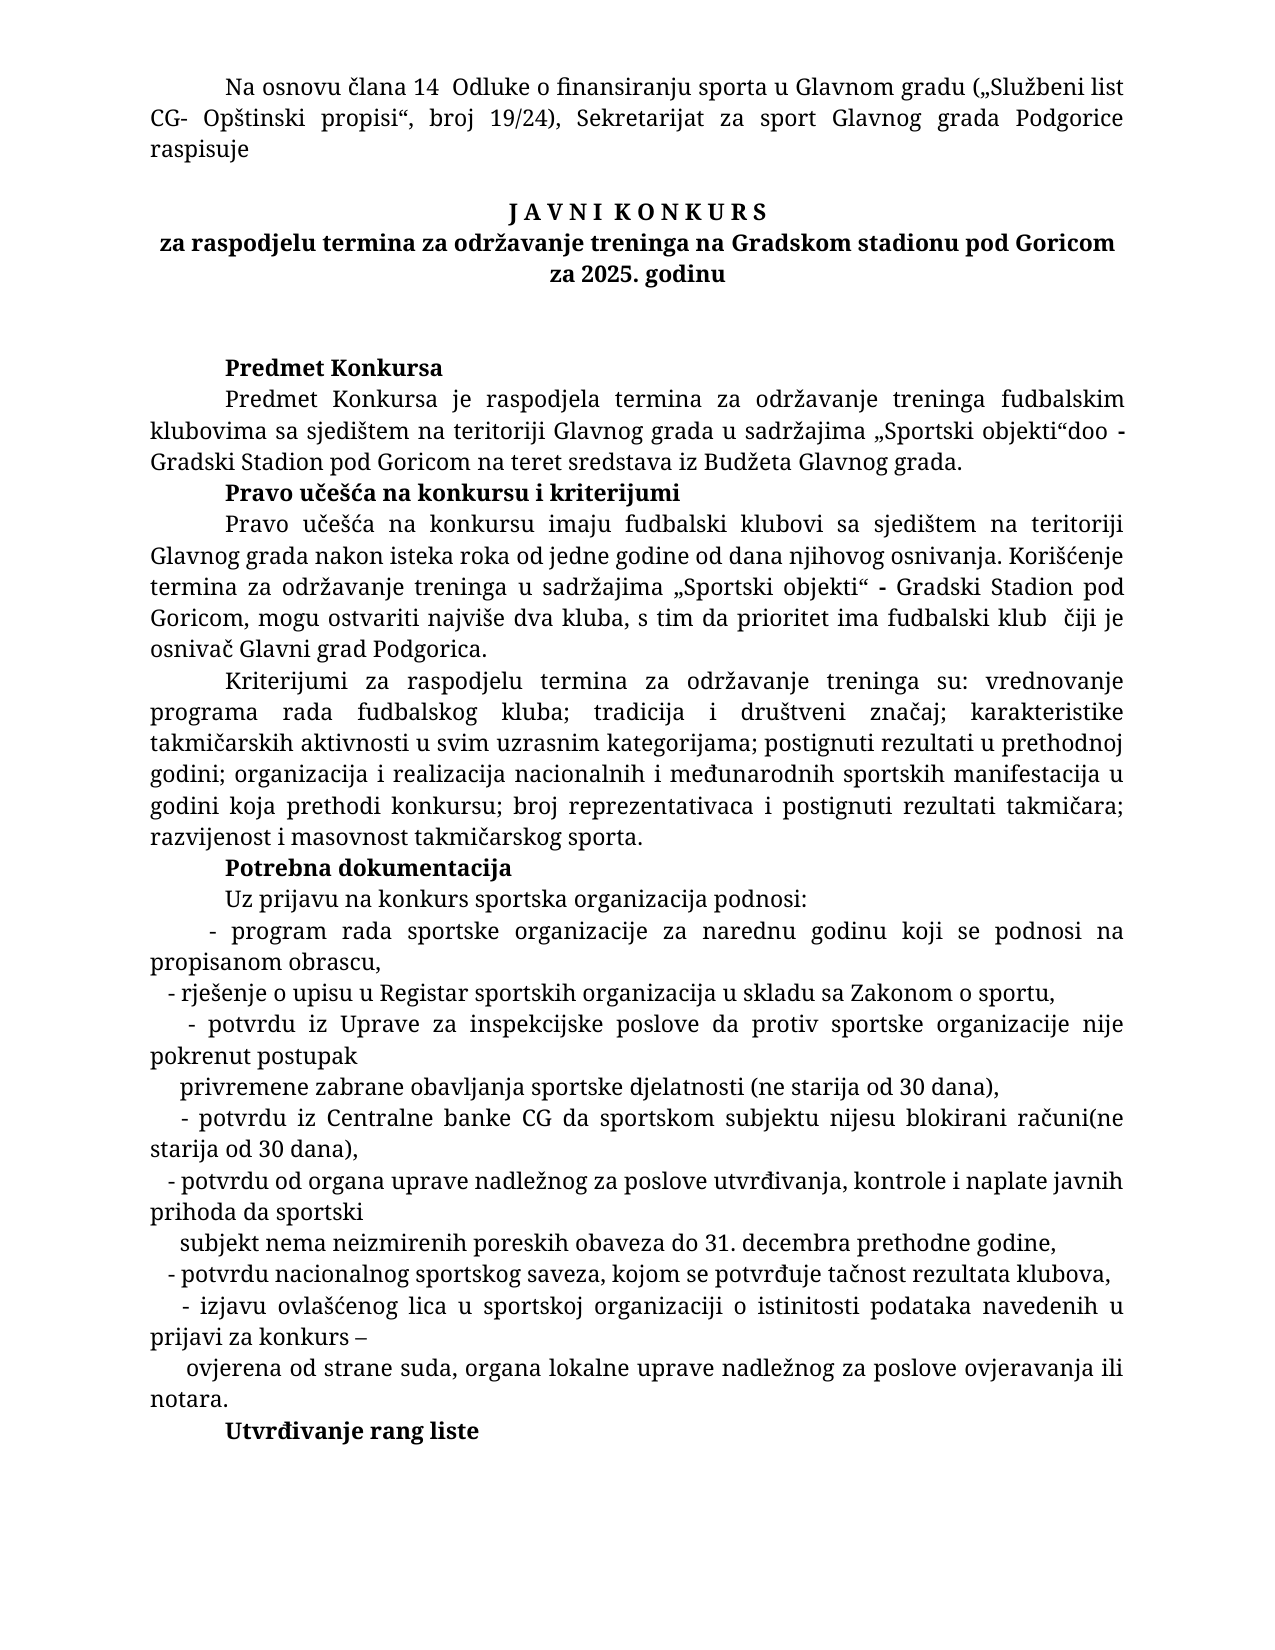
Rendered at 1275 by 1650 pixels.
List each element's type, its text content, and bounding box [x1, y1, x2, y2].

text - potvrdu iz Centralne banke CG da sportskom subjektu nijesu blokirani računi(ne starija od 30 dana), [150, 1102, 1125, 1165]
text Pravo učešća na konkursu i kriterijumi [150, 477, 1125, 508]
text za raspodjelu termina za održavanje treninga na Gradskom stadionu pod Goricom za 2025. godinu [150, 227, 1125, 290]
text Pravo učešća na konkursu imaju fudbalski klubovi sa sjedištem na teritoriji Glavnog grada nakon isteka roka od jedne godine od dana njihovog osnivanja. Korišćenje termina za održavanje treninga u sadržajima „Sportski objekti“ - Gradski Stadion pod Goricom, mogu ostvariti najviše dva kluba, s tim da prioritet ima fudbalski klub čiji je osnivač Glavni grad Podgorica. [150, 508, 1125, 665]
text Predmet Konkursa [150, 352, 1125, 383]
text - program rada sportske organizacije za narednu godinu koji se podnosi na propisanom obrascu, [150, 915, 1125, 977]
text - potvrdu nacionalnog sportskog saveza, kojom se potvrđuje tačnost rezultata klubova, [150, 1258, 1125, 1290]
text Utvrđivanje rang liste [150, 1415, 1125, 1446]
text Kriterijumi za raspodjelu termina za održavanje treninga su: vrednovanje programa rada fudbalskog kluba; tradicija i društveni značaj; karakteristike takmičarskih aktivnosti u svim uzrasnim kategorijama; postignuti rezultati u prethodnoj godini; organizacija i realizacija nacionalnih i međunarodnih sportskih manifestacija u godini koja prethodi konkursu; broj reprezentativaca i postignuti rezultati takmičara; razvijenost i masovnost takmičarskog sporta. [150, 665, 1125, 852]
text - potvrdu od organa uprave nadležnog za poslove utvrđivanja, kontrole i naplate javnih prihoda da sportski [150, 1165, 1125, 1227]
text subjekt nema neizmirenih poreskih obaveza do 31. decembra prethodne godine, [150, 1227, 1125, 1258]
text Na osnovu člana 14 Odluke o finansiranju sporta u Glavnom gradu („Službeni list CG- Opštinski propisi“, broj 19/24), Sekretarijat za sport Glavnog grada Podgorice raspisuje [150, 71, 1125, 165]
text ovjerena od strane suda, organa lokalne uprave nadležnog za poslove ovjeravanja ili notara. [150, 1352, 1125, 1415]
text - izjavu ovlašćenog lica u sportskoj organizaciji o istinitosti podataka navedenih u prijavi za konkurs – [150, 1290, 1125, 1352]
text J A V N I K O N K U R S [150, 196, 1125, 227]
text - rješenje o upisu u Registar sportskih organizacija u skladu sa Zakonom o sportu, [150, 977, 1125, 1008]
text Potrebna dokumentacija [150, 852, 1125, 883]
text privremene zabrane obavljanja sportske djelatnosti (ne starija od 30 dana), [150, 1071, 1125, 1102]
text Uz prijavu na konkurs sportska organizacija podnosi: [150, 883, 1125, 915]
text Predmet Konkursa je raspodjela termina za održavanje treninga fudbalskim klubovima sa sjedištem na teritoriji Glavnog grada u sadržajima „Sportski objekti“doo - Gradski Stadion pod Goricom na teret sredstava iz Budžeta Glavnog grada. [150, 383, 1125, 477]
text - potvrdu iz Uprave za inspekcijske poslove da protiv sportske organizacije nije pokrenut postupak [150, 1008, 1125, 1071]
